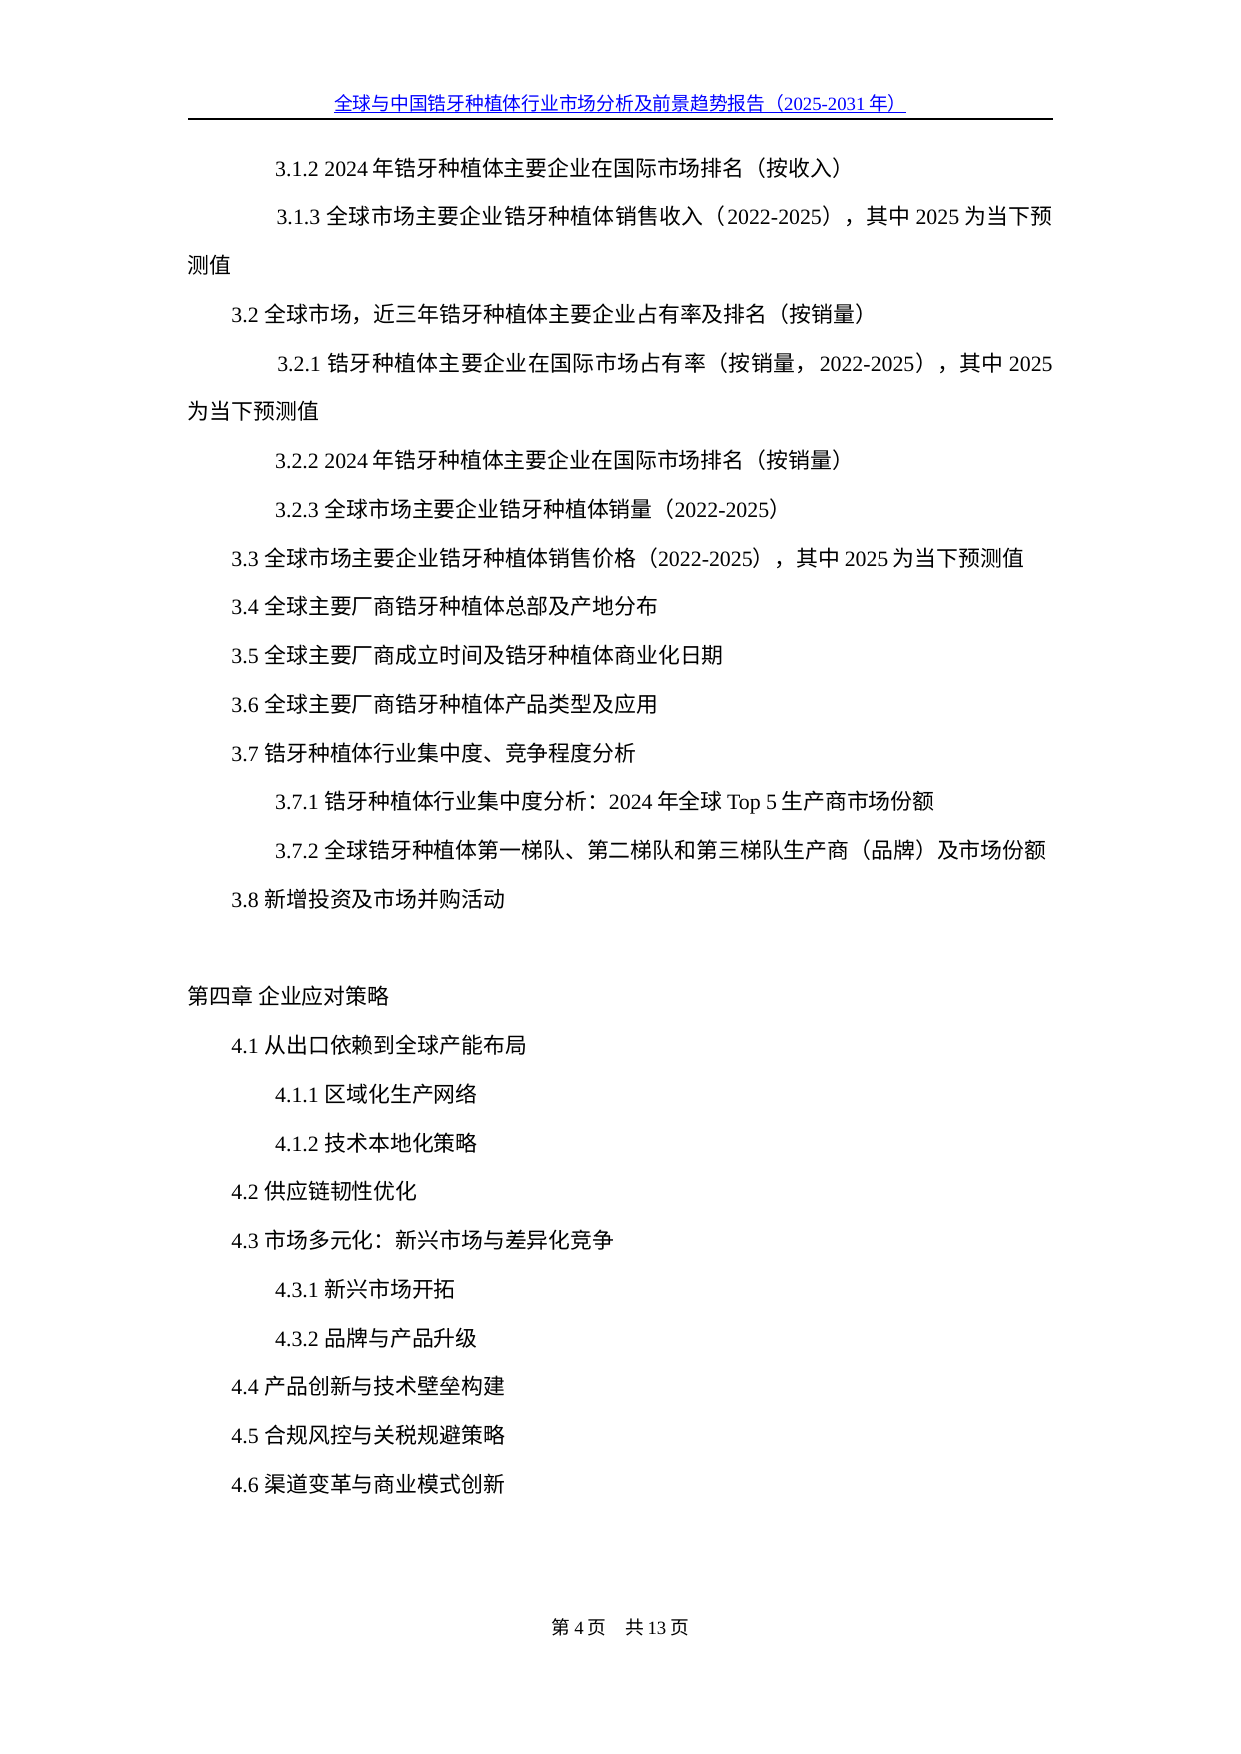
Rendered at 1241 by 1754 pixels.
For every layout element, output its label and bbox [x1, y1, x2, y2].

text [187, 150, 1053, 1499]
